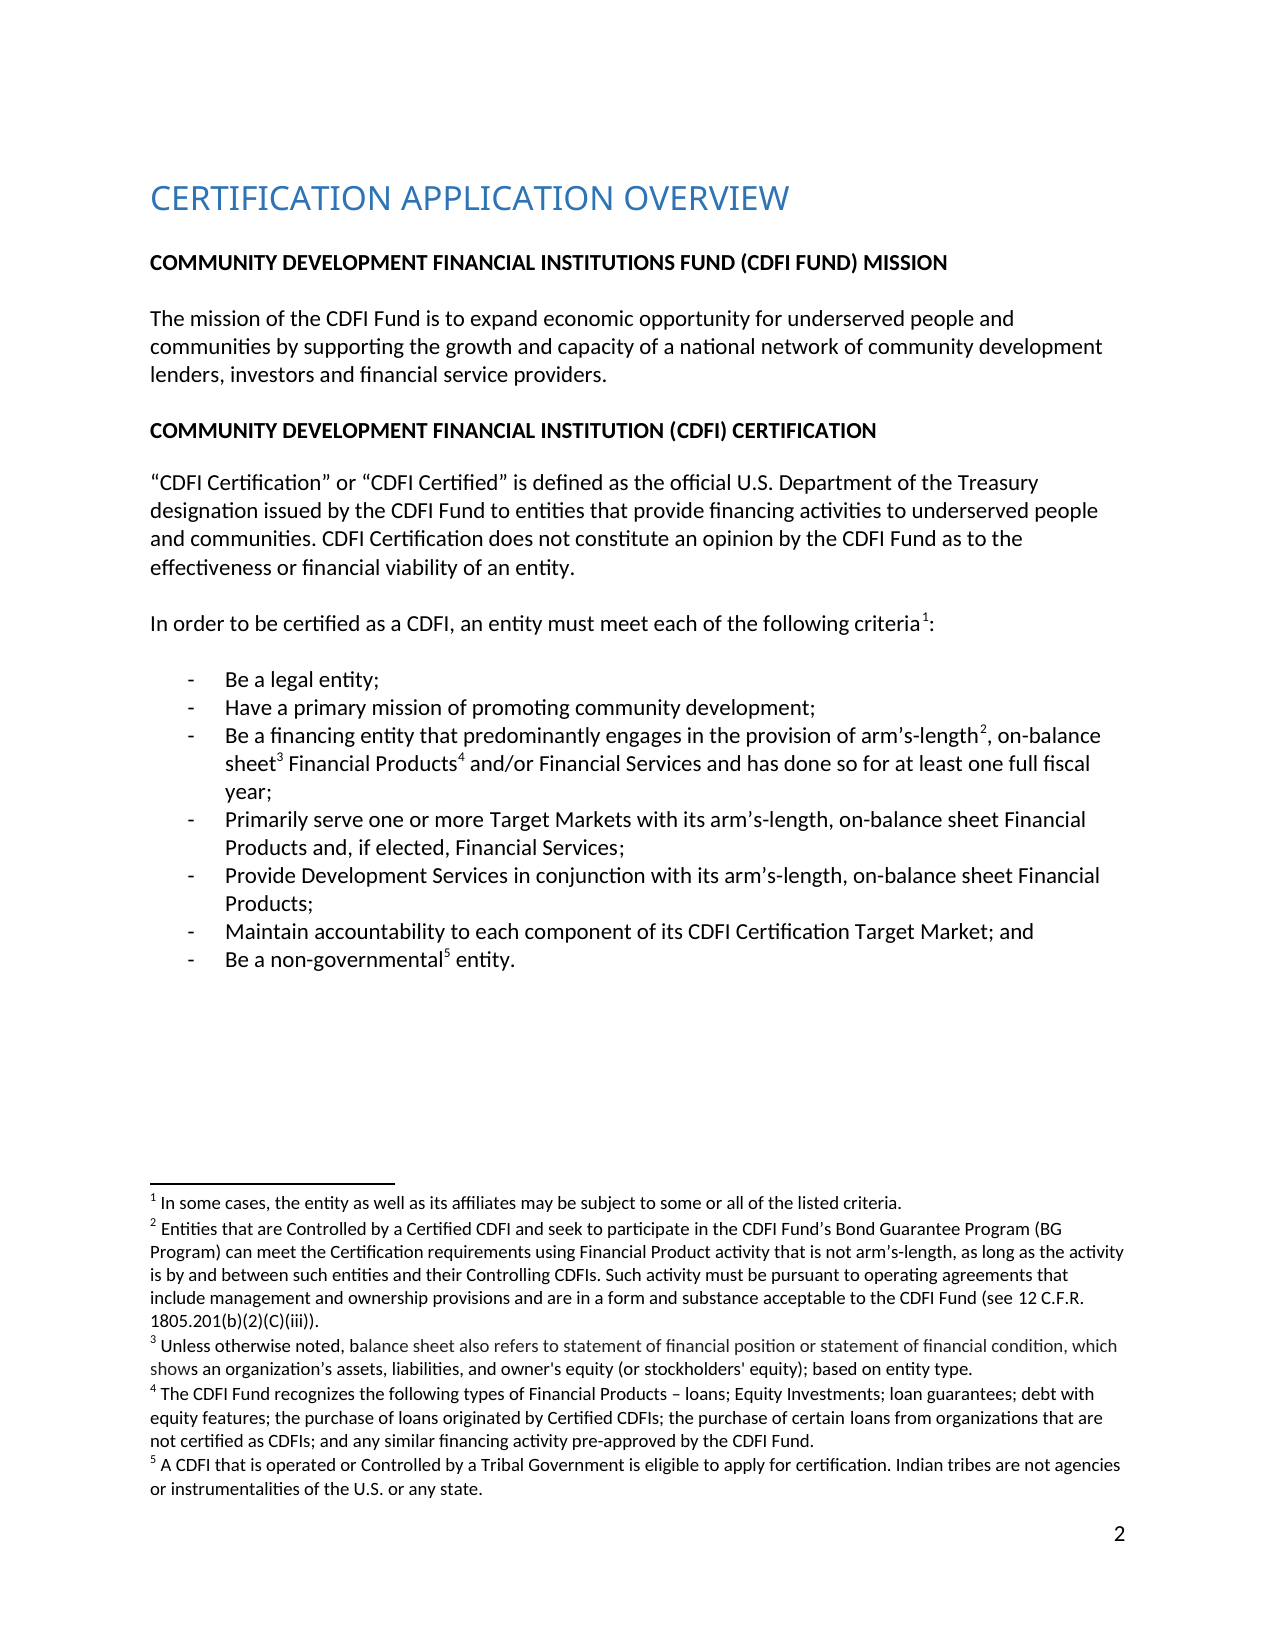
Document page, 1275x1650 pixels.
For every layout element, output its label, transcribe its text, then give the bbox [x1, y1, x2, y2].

text In order to be certified as a CDFI, an entity must meet each of the following criteria: [150, 609, 1125, 637]
list Have a primary mission of promoting community development; [187, 693, 1125, 721]
list Be a legal entity; [187, 665, 1125, 693]
text “CDFI Certification” or “CDFI Certified” is defined as the official U.S. Department of the Treasury designation issued by the CDFI Fund to entities that provide financing activities to underserved people and communities. CDFI Certification does not constitute an opinion by the CDFI Fund as to the effectiveness or financial viability of an entity. [150, 468, 1125, 581]
list Primarily serve one or more Target Markets with its arm’s-length, on-balance sheet Financial Products and, if elected, Financial Services; [187, 805, 1125, 861]
text The mission of the CDFI Fund is to expand economic opportunity for underserved people and communities by supporting the growth and capacity of a national network of community development lenders, investors and financial service providers. [150, 304, 1125, 388]
list Be a non-governmental entity. [187, 945, 1125, 973]
list Provide Development Services in conjunction with its arm’s-length, on-balance sheet Financial Products; [187, 861, 1125, 917]
list Be a financing entity that predominantly engages in the provision of arm’s-length, on-balance sheet Financial Products and/or Financial Services and has done so for at least one full fiscal year; [187, 721, 1125, 805]
list Maintain accountability to each component of its CDFI Certification Target Market; and [187, 917, 1125, 945]
subtitle CERTIFICATION APPLICATION OVERVIEW [150, 175, 1125, 220]
text COMMUNITY DEVELOPMENT FINANCIAL INSTITUTIONS FUND (CDFI FUND) MISSION [150, 248, 1125, 276]
text COMMUNITY DEVELOPMENT FINANCIAL INSTITUTION (CDFI) CERTIFICATION [150, 417, 1125, 444]
